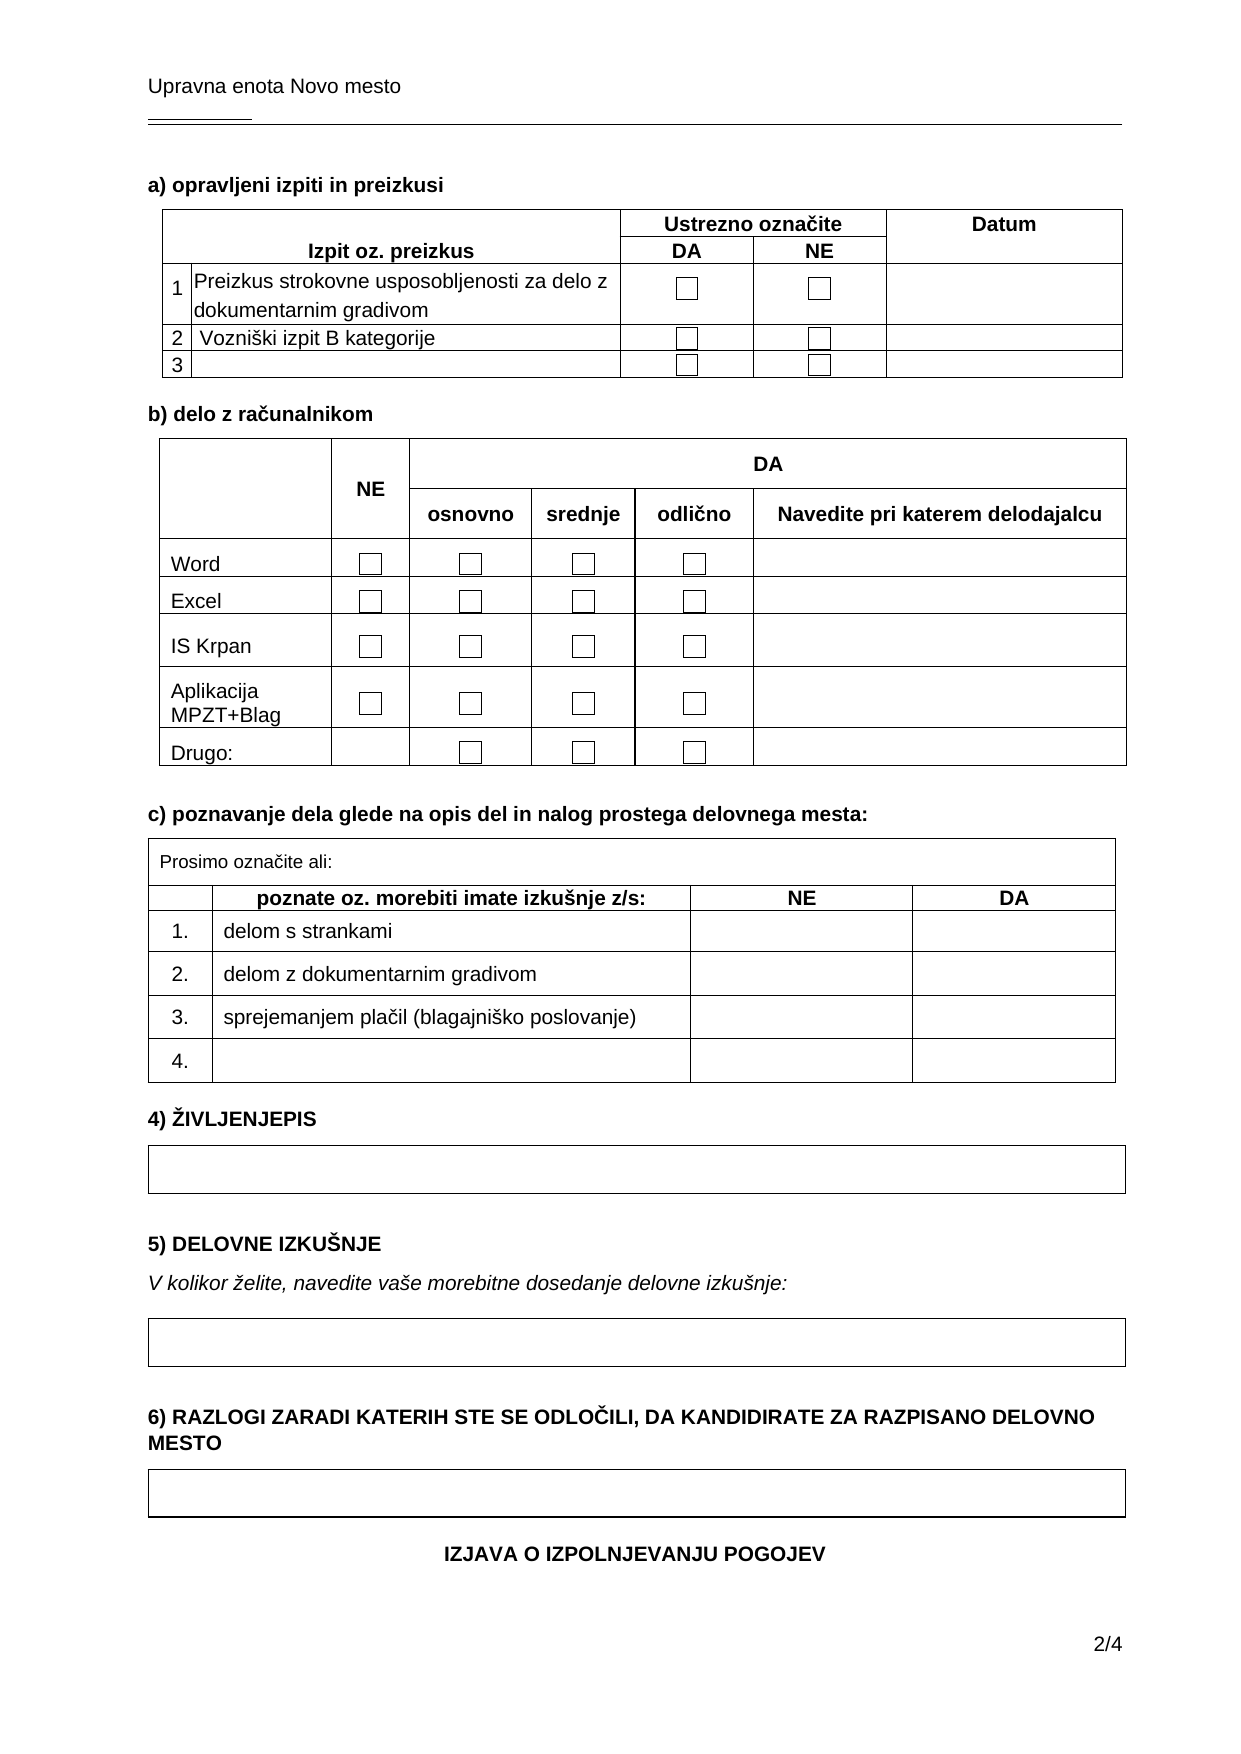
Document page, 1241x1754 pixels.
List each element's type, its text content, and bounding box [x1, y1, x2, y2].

text 5) DELOVNE IZKUŠNJE [148, 1232, 1122, 1256]
table_cell 4. [149, 1039, 212, 1082]
table_cell 3 [163, 351, 191, 377]
table_cell odlično [636, 489, 753, 538]
table_cell [754, 325, 886, 350]
text 4) ŽIVLJENJEPIS [148, 1107, 1122, 1131]
table_header Prosimo označite ali: [149, 839, 1115, 885]
table_cell [332, 577, 409, 613]
text IZJAVA O IZPOLNJEVANJU POGOJEV [148, 1541, 1122, 1565]
table_cell [532, 728, 634, 764]
table_header [149, 1319, 1125, 1366]
table_cell IS Krpan [160, 614, 331, 666]
table_cell [332, 539, 409, 576]
table_cell [913, 911, 1115, 951]
table_cell DA [621, 237, 753, 262]
table_cell 2 [163, 325, 191, 350]
table_cell Word [160, 539, 331, 576]
table_cell [636, 577, 753, 613]
table_cell [913, 952, 1115, 995]
table_header NE [332, 439, 409, 538]
table_cell [754, 614, 1126, 666]
table_cell [192, 351, 620, 377]
table_cell Navedite pri katerem delodajalcu [754, 489, 1126, 538]
table_cell [754, 577, 1126, 613]
table_cell [532, 667, 634, 727]
table_cell osnovno [410, 489, 531, 538]
table_cell [691, 911, 912, 951]
text b) delo z računalnikom [148, 402, 1122, 426]
table_cell [691, 1039, 912, 1082]
table_header Izpit oz. preizkus [163, 210, 620, 262]
table_cell [887, 325, 1122, 350]
table_cell sprejemanjem plačil (blagajniško poslovanje) [213, 996, 690, 1038]
table_cell DA [913, 886, 1115, 910]
table_cell [532, 539, 634, 576]
table_cell [887, 351, 1122, 377]
table_cell [754, 351, 886, 377]
table_cell [636, 667, 753, 727]
text 6) RAZLOGI ZARADI KATERIH STE SE ODLOČILI, DA KANDIDIRATE ZA RAZPISANO DELOVNO MESTO [148, 1405, 1122, 1455]
table_cell Preizkus strokovne usposobljenosti za delo z dokumentarnim gradivom [192, 264, 620, 323]
table_cell [636, 614, 753, 666]
table_cell [621, 264, 753, 323]
table_cell Vozniški izpit B kategorije [192, 325, 620, 350]
table_cell [754, 667, 1126, 727]
table_cell NE [754, 237, 886, 262]
table_cell [754, 728, 1126, 764]
table_cell Aplikacija MPZT+Blag [160, 667, 331, 727]
table_header Ustrezno označite [621, 210, 886, 236]
table_cell [754, 264, 886, 323]
table_cell [332, 614, 409, 666]
table_cell [149, 886, 212, 910]
table_cell [621, 351, 753, 377]
table_cell [410, 728, 531, 764]
table_cell 1. [149, 911, 212, 951]
table_cell [636, 728, 753, 764]
table_cell [213, 1039, 690, 1082]
table_cell Drugo: [160, 728, 331, 764]
table_cell Excel [160, 577, 331, 613]
table_header Datum [887, 210, 1122, 262]
table_cell [887, 264, 1122, 323]
table_header [149, 1470, 1125, 1516]
table_cell [332, 667, 409, 727]
table_cell 3. [149, 996, 212, 1038]
text V kolikor želite, navedite vaše morebitne dosedanje delovne izkušnje: [148, 1270, 1122, 1294]
table_cell [754, 539, 1126, 576]
table_cell delom z dokumentarnim gradivom [213, 952, 690, 995]
table_cell 2. [149, 952, 212, 995]
table_cell [532, 577, 634, 613]
table_cell [636, 539, 753, 576]
table_cell [621, 325, 753, 350]
table_cell [410, 539, 531, 576]
table_cell [332, 728, 409, 764]
table_cell [691, 952, 912, 995]
table_cell poznate oz. morebiti imate izkušnje z/s: [213, 886, 690, 910]
table_cell [410, 667, 531, 727]
table_header [149, 1146, 1125, 1193]
table_header DA [410, 439, 1126, 488]
table_cell 1 [163, 264, 191, 323]
table_cell delom s strankami [213, 911, 690, 951]
table_cell [691, 996, 912, 1038]
table_cell [410, 577, 531, 613]
table_cell [532, 614, 634, 666]
text c) poznavanje dela glede na opis del in nalog prostega delovnega mesta: [148, 802, 1122, 826]
table_cell NE [691, 886, 912, 910]
table_cell srednje [532, 489, 634, 538]
table_cell [913, 996, 1115, 1038]
table_cell [913, 1039, 1115, 1082]
text a) opravljeni izpiti in preizkusi [148, 173, 1122, 197]
table_cell [410, 614, 531, 666]
table_header [160, 439, 331, 538]
